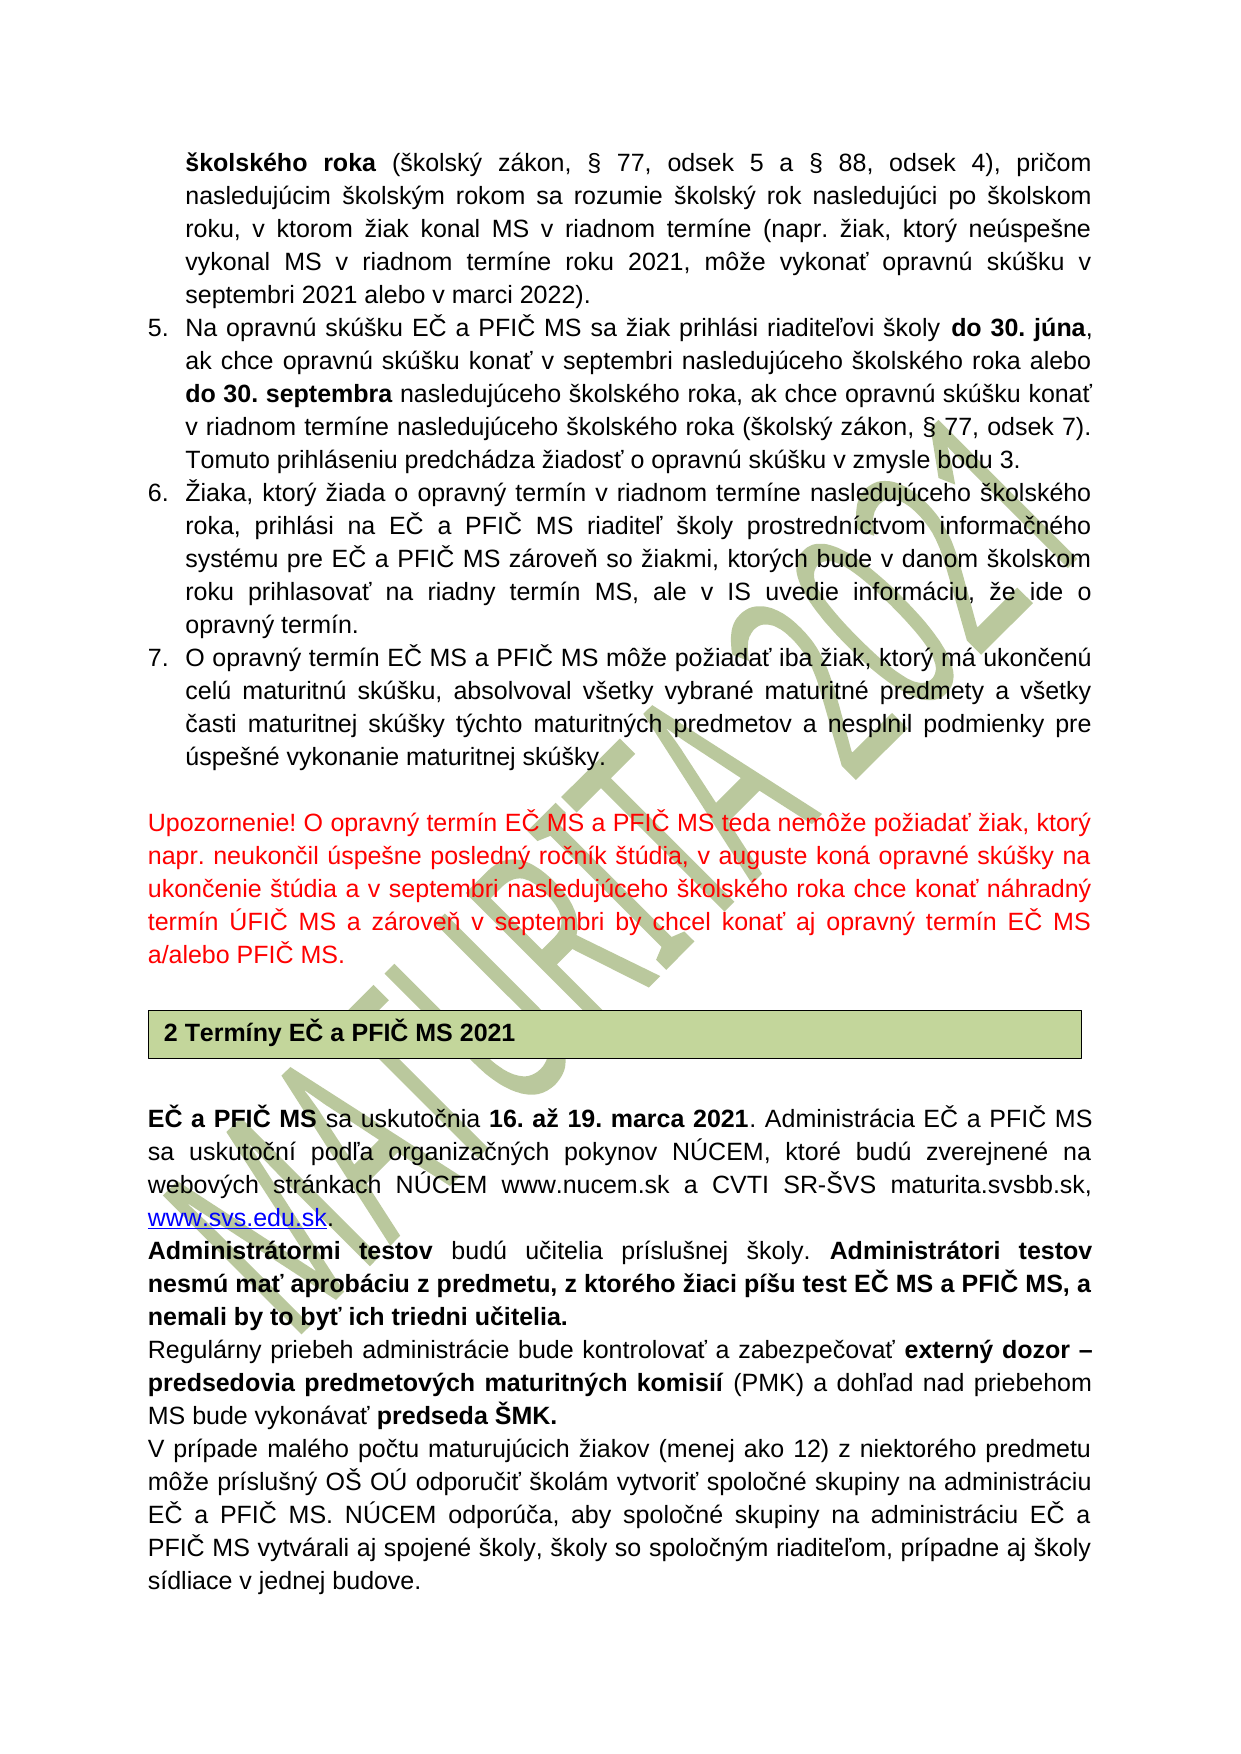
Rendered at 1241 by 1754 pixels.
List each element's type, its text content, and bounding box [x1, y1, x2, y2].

text Regulárny priebeh administrácie bude kontrolovať a zabezpečovať externý dozor – predsedovia predmetových maturitných komisií (PMK) a dohľad nad priebehom MS bude vykonávať predseda ŠMK. [148, 1335, 1093, 1429]
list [148, 148, 1093, 308]
text EČ a PFIČ MS sa uskutočnia 16. až 19. marca 2021. Administrácia EČ a PFIČ MS sa uskutoční podľa organizačných pokynov NÚCEM, ktoré budú zverejnené na webových stránkach NÚCEM www.nucem.sk a CVTI SR-ŠVS maturita.svsbb.sk, www.svs.edu.sk. [148, 1103, 1093, 1231]
text V prípade malého počtu maturujúcich žiakov (menej ako 12) z niektorého predmetu môže príslušný OŠ OÚ odporučiť školám vytvoriť spoločné skupiny na administráciu EČ a PFIČ MS. NÚCEM odporúča, aby spoločné skupiny na administráciu EČ a PFIČ MS vytvárali aj spojené školy, školy so spoločným riaditeľom, prípadne aj školy sídliace v jednej budove. [148, 1434, 1093, 1594]
list Na opravnú skúšku EČ a PFIČ MS sa žiak prihlási riaditeľovi školy do 30. júna, ak chce opravnú skúšku konať v septembri nasledujúceho školského roka alebo do 30. septembra nasledujúceho školského roka, ak chce opravnú skúšku konať v riadnom termíne nasledujúceho školského roka (školský zákon, § 77, odsek 7). Tomuto prihláseniu predchádza žiadosť o opravnú skúšku v zmysle bodu 3. [148, 313, 1093, 473]
list O opravný termín EČ MS a PFIČ MS môže požiadať iba žiak, ktorý má ukončenú celú maturitnú skúšku, absolvoval všetky vybrané maturitné predmety a všetky časti maturitnej skúšky týchto maturitných predmetov a nesplnil podmienky pre úspešné vykonanie maturitnej skúšky. [148, 643, 1093, 771]
text Administrátormi testov budú učitelia príslušnej školy. Administrátori testov nesmú mať aprobáciu z predmetu, z ktorého žiaci píšu test EČ MS a PFIČ MS, a nemali by to byť ich triedni učitelia. [148, 1236, 1093, 1330]
list Žiaka, ktorý žiada o opravný termín v riadnom termíne nasledujúceho školského roka, prihlási na EČ a PFIČ MS riaditeľ školy prostredníctvom informačného systému pre EČ a PFIČ MS zároveň so žiakmi, ktorých bude v danom školskom roku prihlasovať na riadny termín MS, ale v IS uvedie informáciu, že ide o opravný termín. [148, 478, 1093, 639]
text Upozornenie! O opravný termín EČ MS a PFIČ MS teda nemôže požiadať žiak, ktorý napr. neukončil úspešne posledný ročník štúdia, v auguste koná opravné skúšky na ukončenie štúdia a v septembri nasledujúceho školského roka chce konať náhradný termín ÚFIČ MS a zároveň v septembri by chcel konať aj opravný termín EČ MS a/alebo PFIČ MS. [148, 808, 1093, 969]
